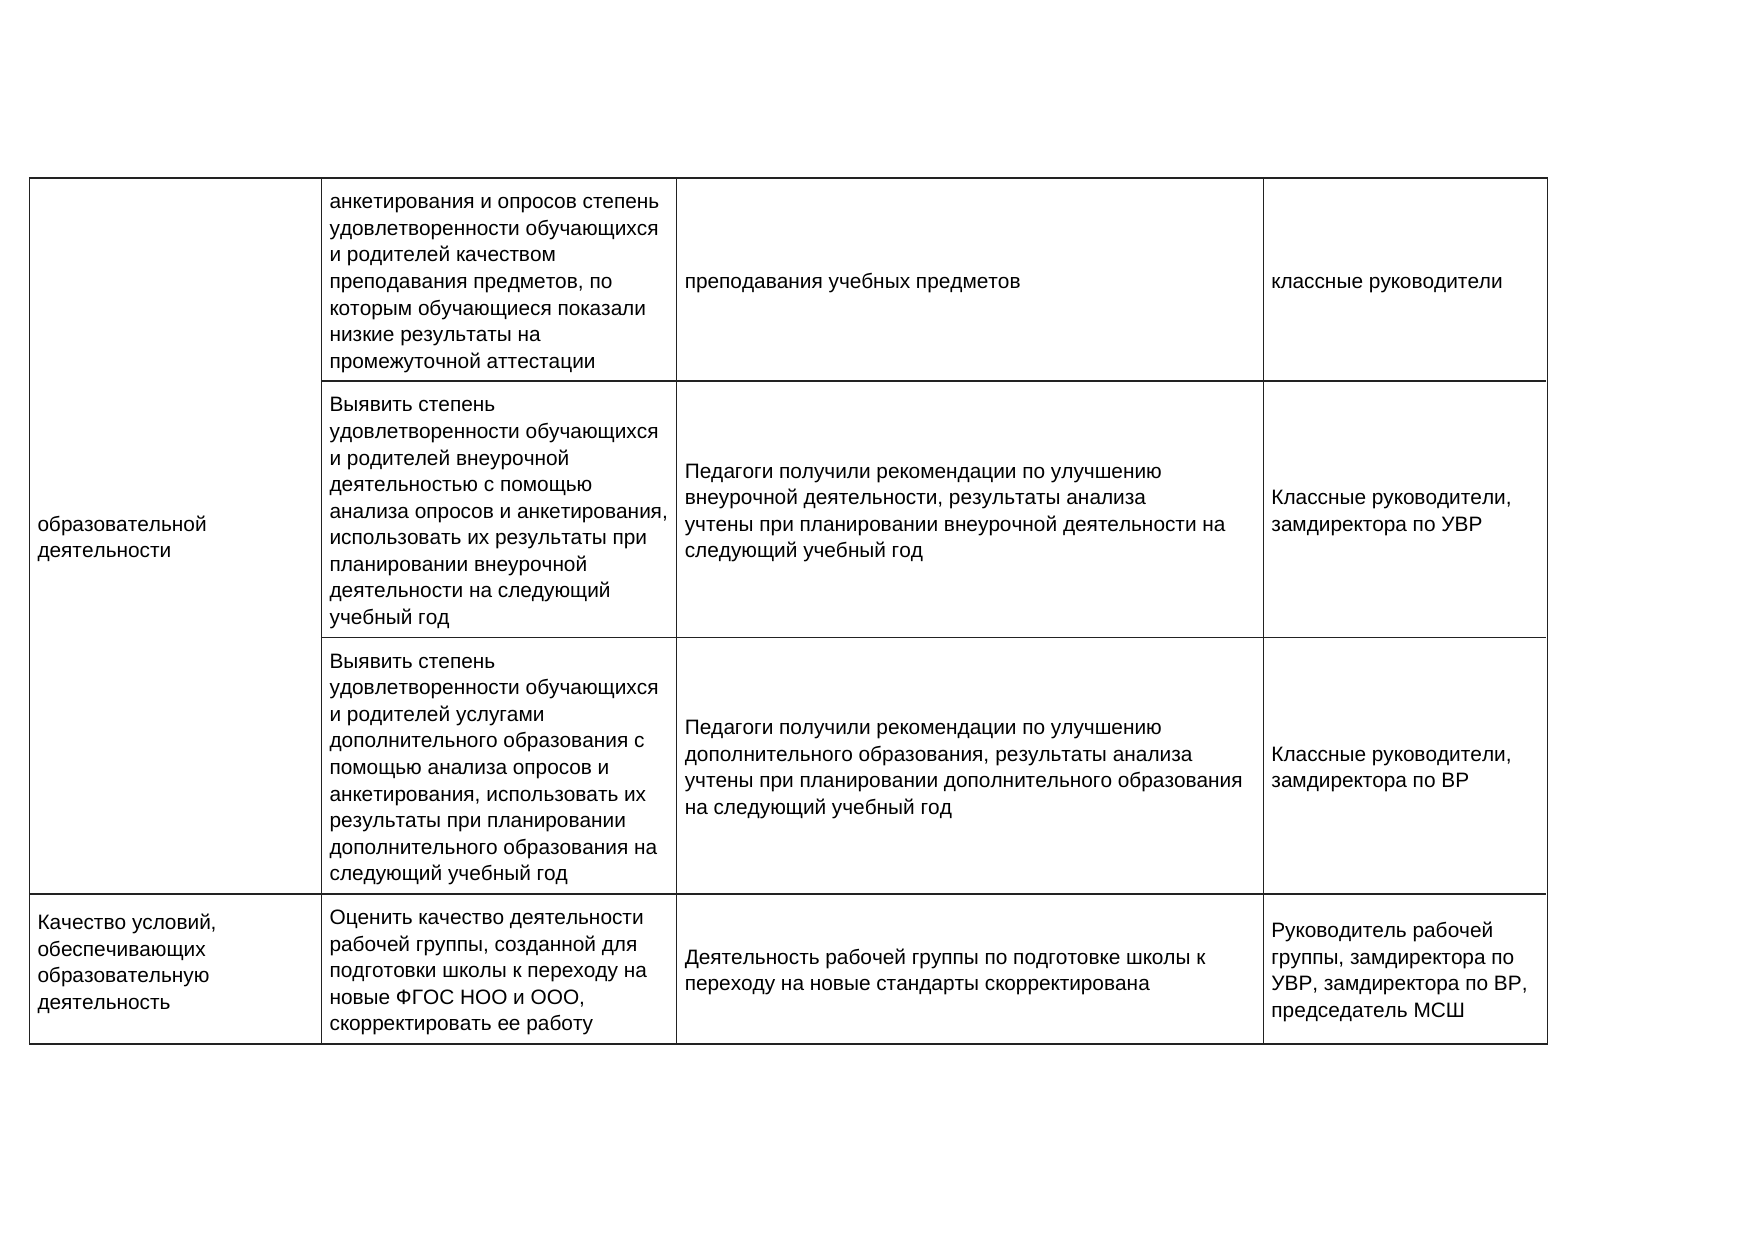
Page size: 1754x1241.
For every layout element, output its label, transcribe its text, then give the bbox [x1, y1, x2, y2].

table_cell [1264, 179, 1547, 380]
table_cell Выявить степень удовлетворенности обучающихся и родителей внеурочной деятельностью с помощью анализа опросов и анкетирования, использовать их результаты при планировании внеурочной деятельности на следующий учебный год [322, 382, 676, 637]
table_cell Классные руководители, замдиректора по ВР [1264, 637, 1547, 893]
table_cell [322, 179, 676, 380]
table_cell Классные руководители, замдиректора по УВР [1264, 380, 1547, 637]
table_cell Педагоги получили рекомендации по улучшению внеурочной деятельности, результаты анализа учтены при планировании внеурочной деятельности на следующий учебный год [677, 382, 1263, 637]
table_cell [677, 179, 1263, 380]
table_cell Качество условий, обеспечивающих образовательную деятельность [30, 895, 321, 1043]
table_cell Выявить степень удовлетворенности обучающихся и родителей услугами дополнительного образования с помощью анализа опросов и анкетирования, использовать их результаты при планировании дополнительного образования на следующий учебный год [322, 638, 676, 893]
table_cell Руководитель рабочей группы, замдиректора по УВР, замдиректора по ВР, председатель МСШ [1264, 893, 1547, 1043]
table_cell Деятельность рабочей группы по подготовке школы к переходу на новые стандарты скорректирована [677, 895, 1263, 1043]
table_cell Оценить качество деятельности рабочей группы, созданной для подготовки школы к переходу на новые ФГОС НОО и ООО, скорректировать ее работу [322, 895, 676, 1043]
table_cell Педагоги получили рекомендации по улучшению дополнительного образования, результаты анализа учтены при планировании дополнительного образования на следующий учебный год [677, 638, 1263, 893]
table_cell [30, 179, 321, 893]
